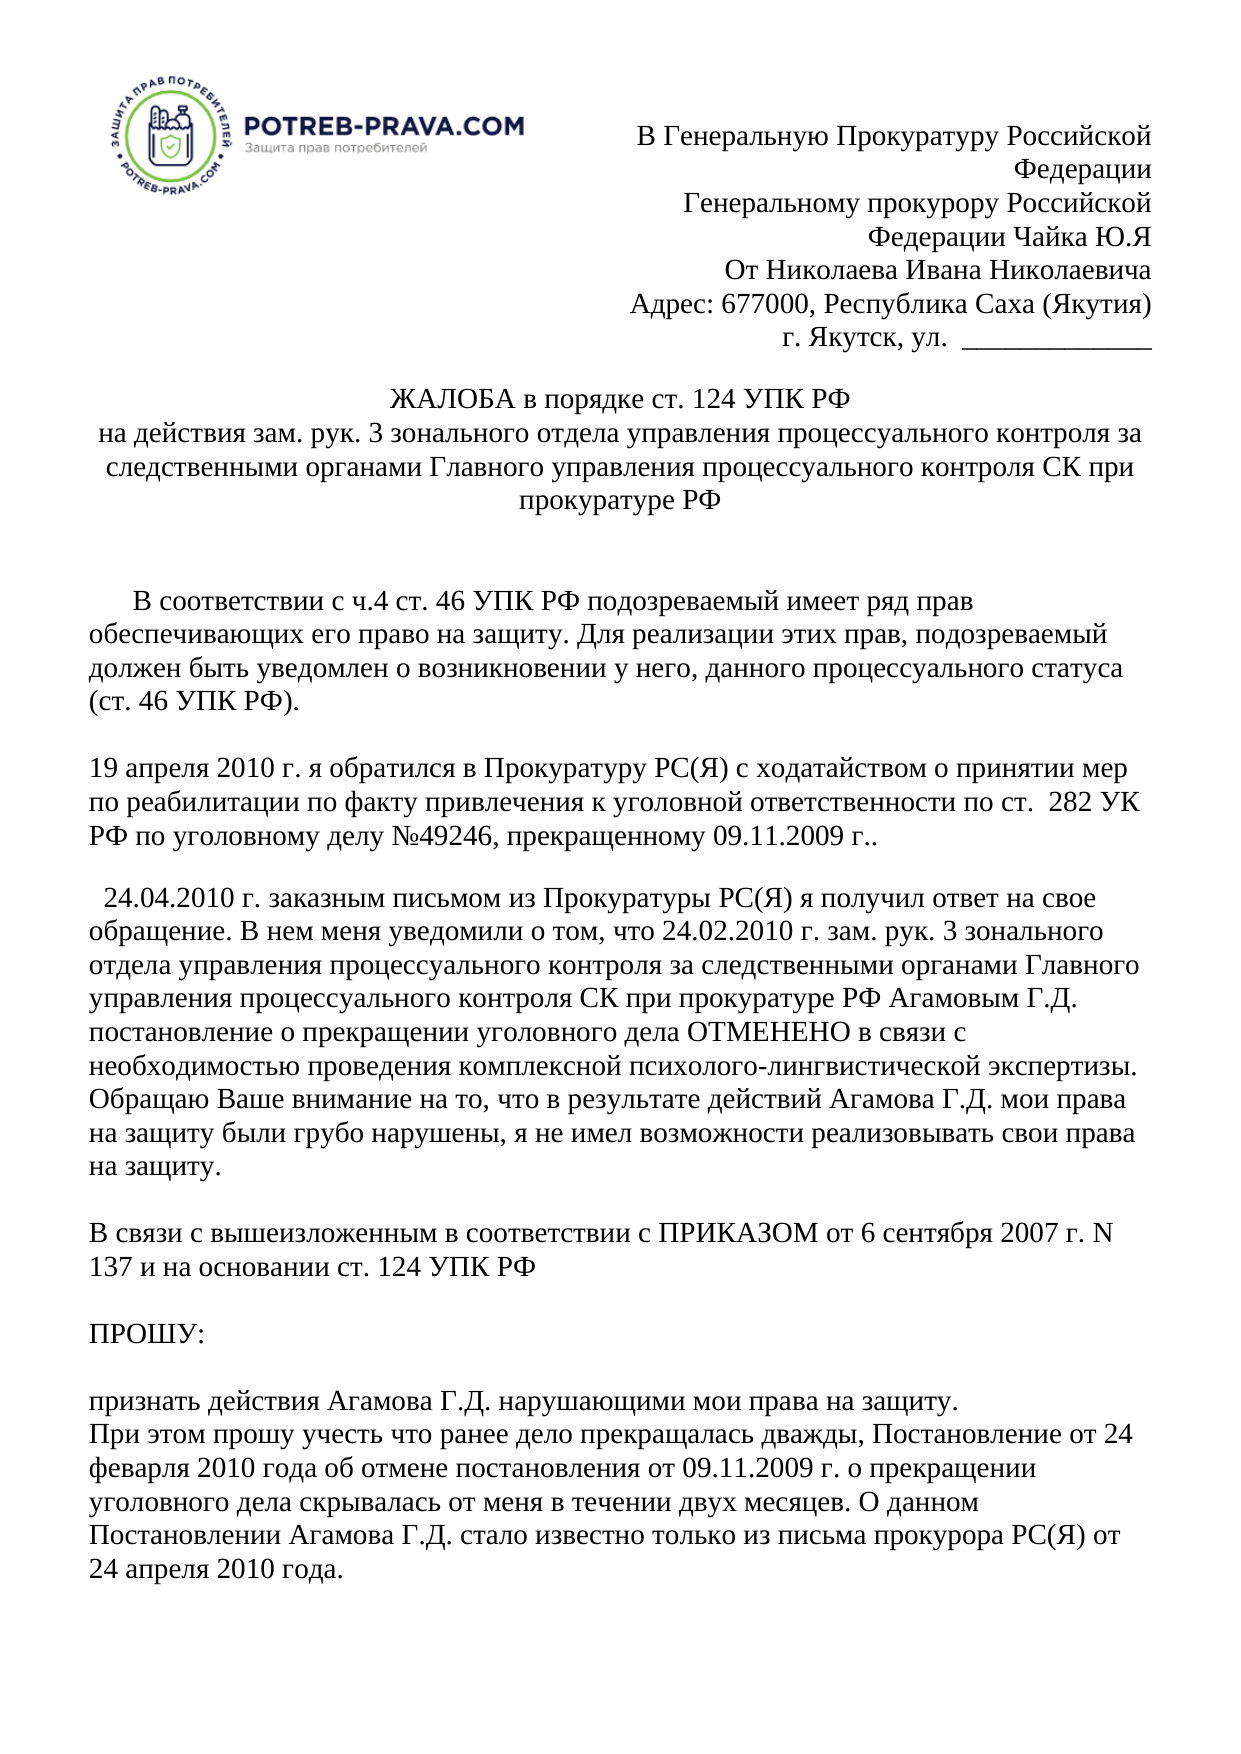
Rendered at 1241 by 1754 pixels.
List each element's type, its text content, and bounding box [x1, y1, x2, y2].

text ПРОШУ: [89, 1316, 1152, 1349]
text признать действия Агамова Г.Д. нарушающими мои права на защиту. [89, 1383, 1152, 1417]
text От Николаева Ивана Николаевича [89, 252, 1152, 286]
text Адрес: 677000, Республика Саха (Якутия) [89, 286, 1152, 319]
text 19 апреля 2010 г. я обратился в Прокуратуру РС(Я) с ходатайством о принятии мер по реабилитации по факту привлечения к уголовной ответственности по ст. 282 УК РФ по уголовному делу №49246, прекращенному 09.11.2009 г.. [89, 751, 1152, 851]
text В Генеральную Прокуратуру Российской Федерации [89, 118, 1152, 185]
text Обращаю Ваше внимание на то, что в результате действий Агамова Г.Д. мои права на защиту были грубо нарушены, я не имел возможности реализовывать свои права на защиту. [89, 1081, 1152, 1182]
text ЖАЛОБА в порядке ст. 124 УПК РФ [89, 382, 1152, 415]
text на действия зам. рук. 3 зонального отдела управления процессуального контроля за следственными органами Главного управления процессуального контроля СК при прокуратуре РФ [89, 415, 1152, 516]
picture [92, 73, 536, 118]
text В соответствии с ч.4 ст. 46 УПК РФ подозреваемый имеет ряд прав обеспечивающих его право на защиту. Для реализации этих прав, подозреваемый должен быть уведомлен о возникновении у него, данного процессуального статуса (ст. 46 УПК РФ). [89, 583, 1152, 717]
text Генеральному прокурору Российской Федерации Чайка Ю.Я [89, 185, 1152, 252]
text г. Якутск, ул. _____________ [89, 319, 1152, 353]
text В связи с вышеизложенным в соответствии с ПРИКАЗОМ от 6 сентября 2007 г. N 137 и на основании ст. 124 УПК РФ [89, 1215, 1152, 1282]
text 24.04.2010 г. заказным письмом из Прокуратуры РС(Я) я получил ответ на свое обращение. В нем меня уведомили о том, что 24.02.2010 г. зам. рук. 3 зонального отдела управления процессуального контроля за следственными органами Главного управления процессуального контроля СК при прокуратуре РФ Агамовым Г.Д. постановление о прекращении уголовного дела ОТМЕНЕНО в связи с необходимостью проведения комплексной психолого-лингвистической экспертизы. [89, 880, 1152, 1081]
text При этом прошу учесть что ранее дело прекращалась дважды, Постановление от 24 феварля 2010 года об отмене постановления от 09.11.2009 г. о прекращении уголовного дела скрывалась от меня в течении двух месяцев. О данном Постановлении Агамова Г.Д. стало известно только из письма прокурора РС(Я) от 24 апреля 2010 года. [89, 1417, 1152, 1584]
